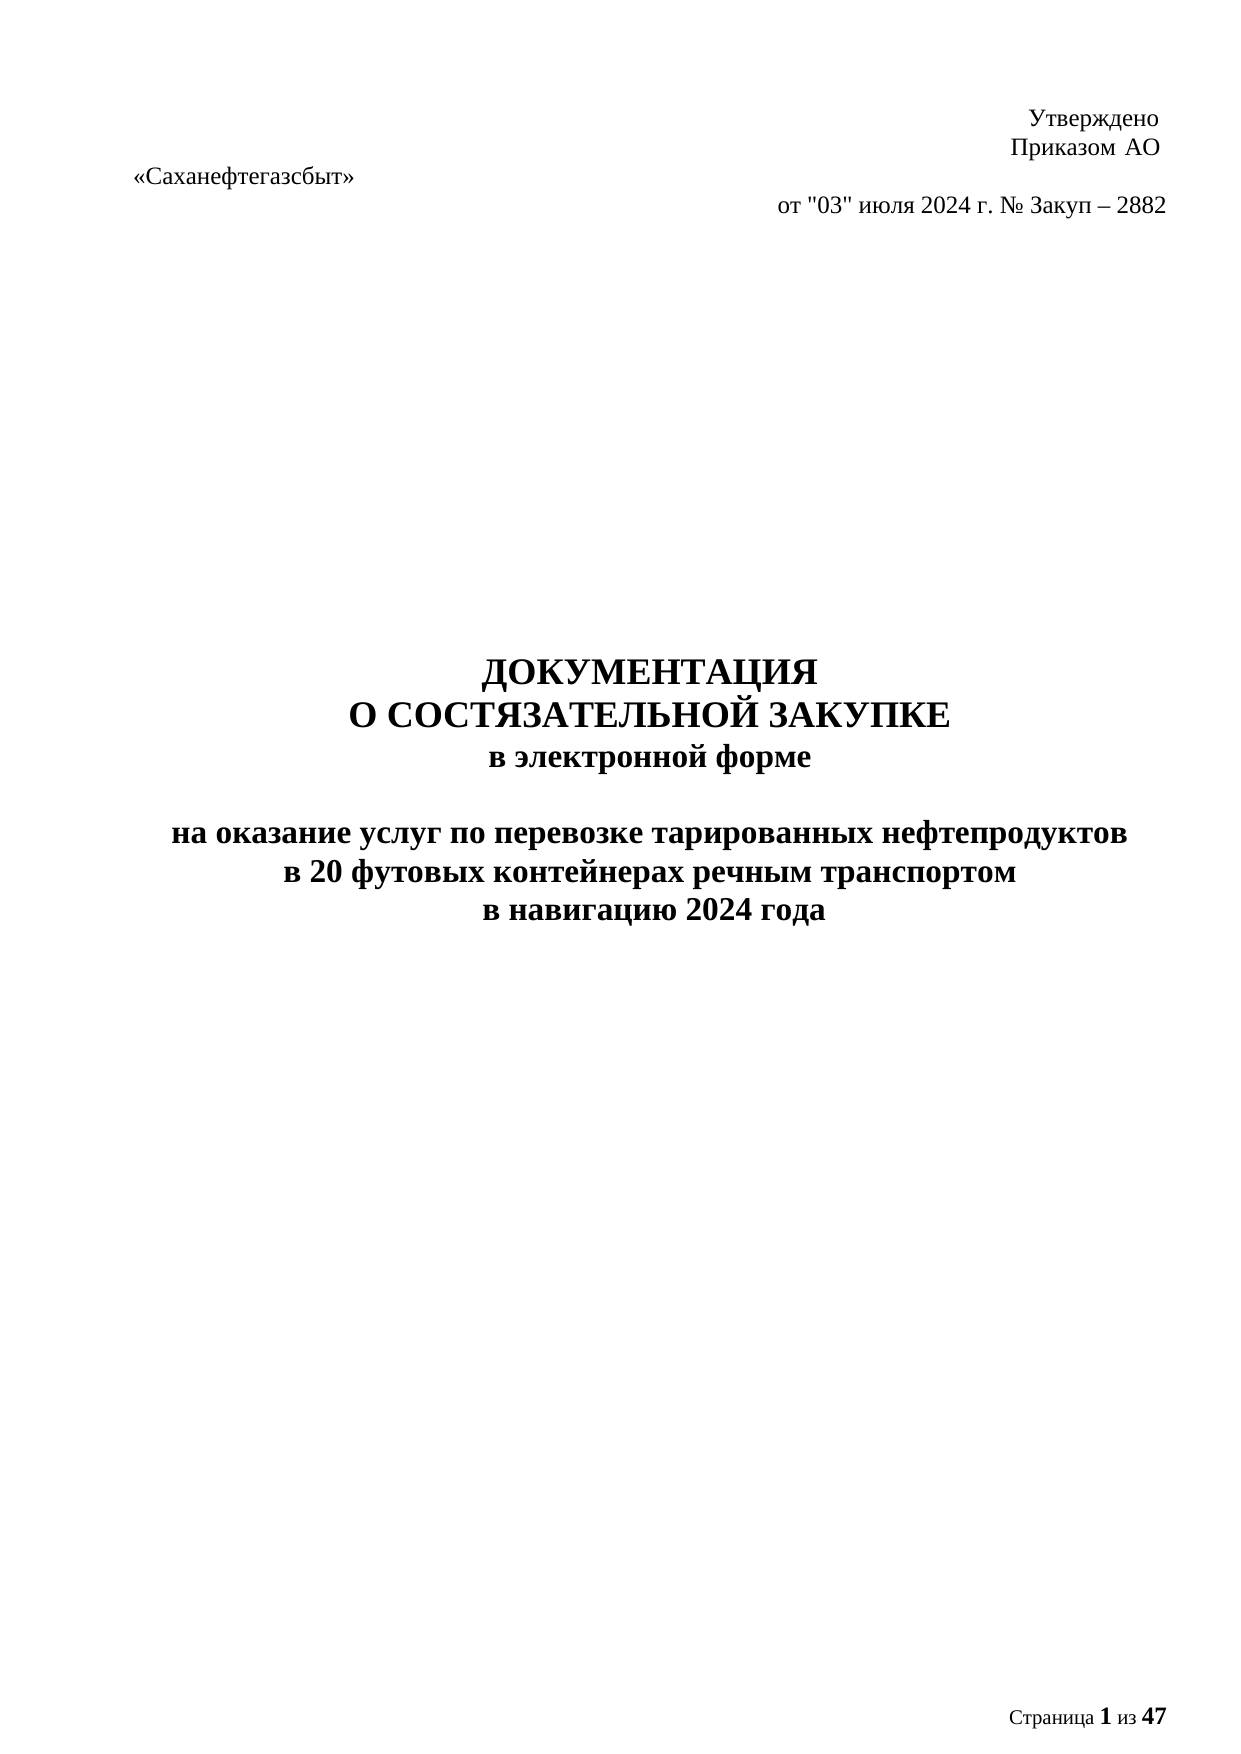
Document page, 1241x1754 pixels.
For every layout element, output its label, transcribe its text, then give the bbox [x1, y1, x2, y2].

text на оказание услуг по перевозке тарированных нефтепродуктов [133, 813, 1167, 851]
text ДОКУМЕНТАЦИЯ [133, 650, 1167, 693]
text Приказом АО «Саханефтегазсбыт» [133, 132, 1167, 190]
text в 20 футовых контейнерах речным транспортом [133, 851, 1167, 889]
text в навигацию 2024 года [133, 889, 1167, 928]
text О СОСТЯЗАТЕЛЬНОЙ ЗАКУПКЕ [133, 693, 1167, 736]
text в электронной форме [133, 736, 1167, 774]
text Утверждено [783, 103, 1167, 132]
text от "03" июля 2024 г. № Закуп – 2882 [133, 190, 1167, 218]
